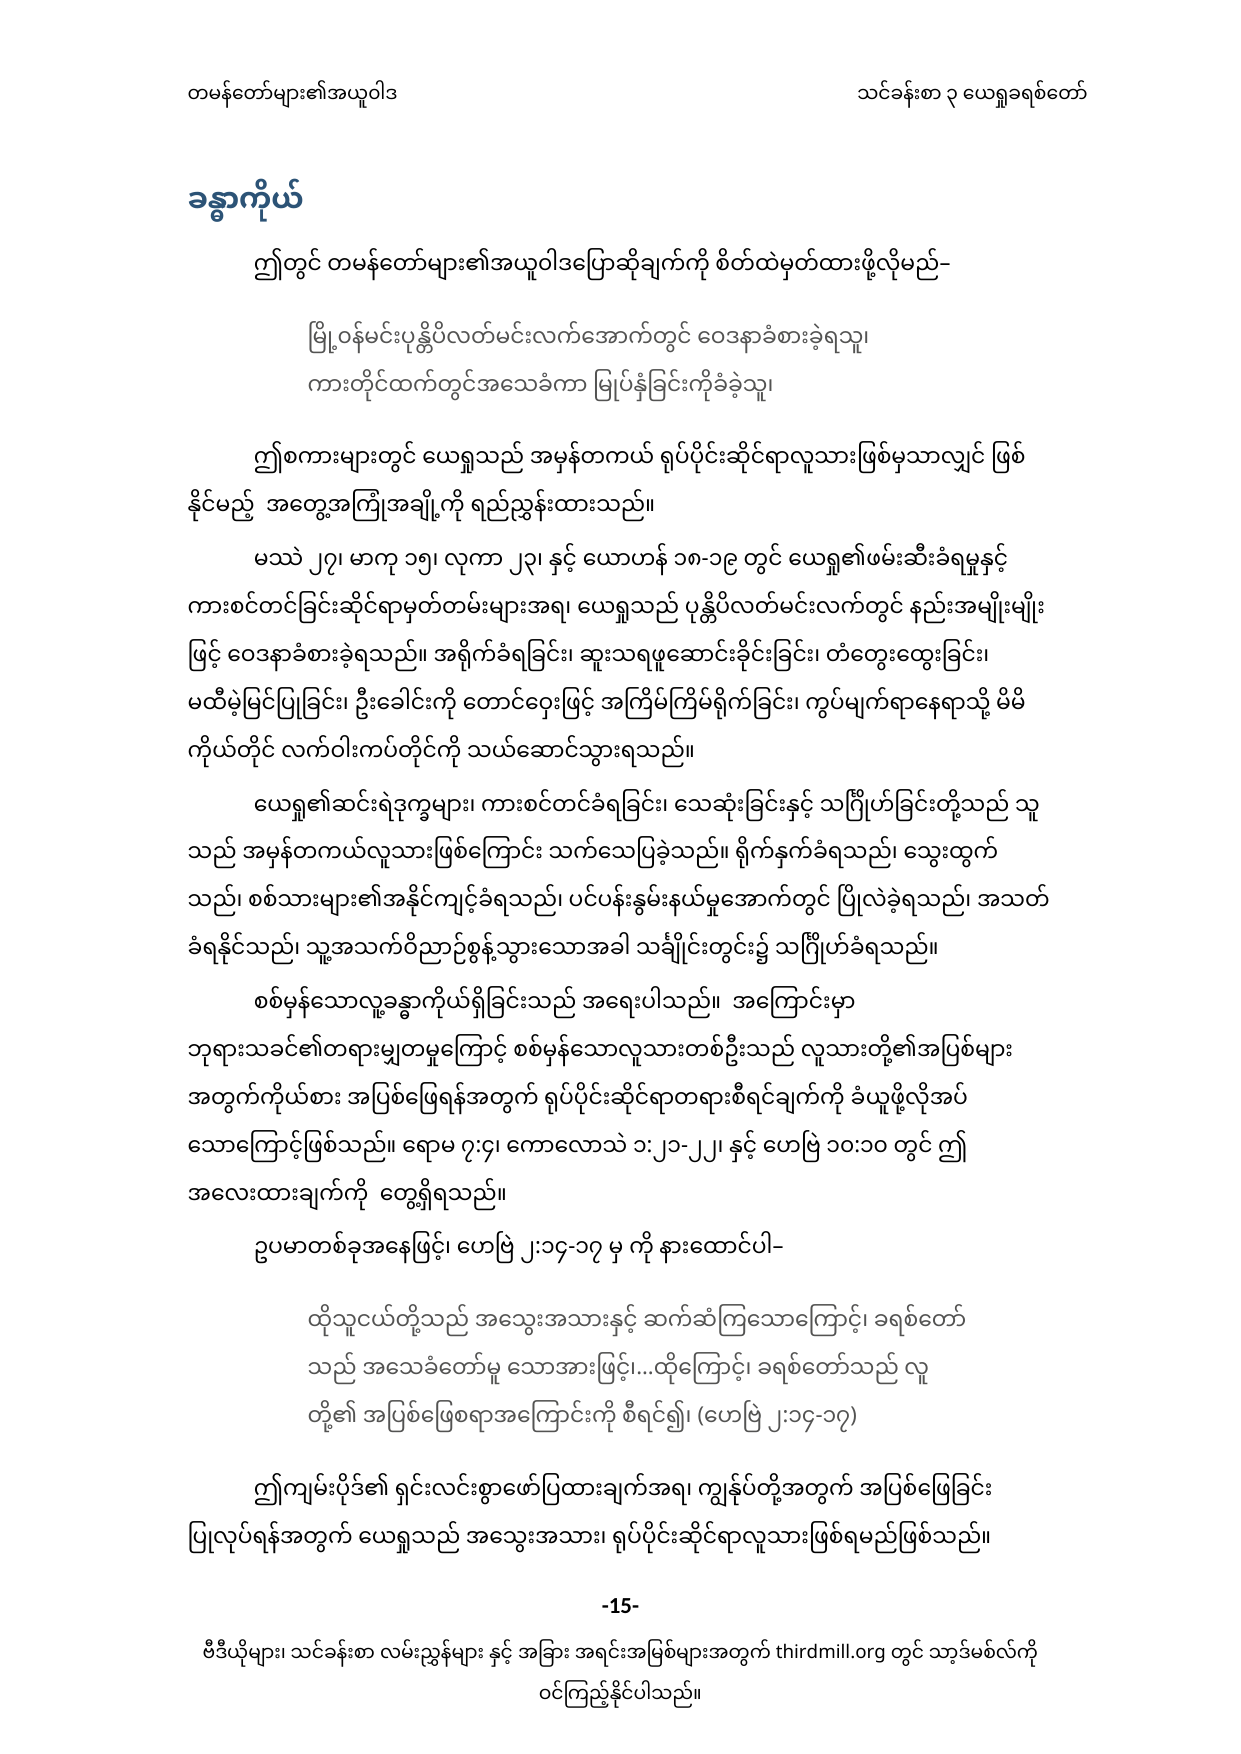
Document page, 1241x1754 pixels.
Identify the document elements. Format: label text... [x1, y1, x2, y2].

subtitle ခန္ဓာကိုယ် [187, 169, 1053, 233]
text မြို့၀န်မင်းပုန္တိပိလတ်မင်းလက်အောက်တွင် ဝေဒနာခံစားခဲ့ရသူ၊ ကားတိုင်ထက်တွင်အသေခံကာ မြုပ်နှံခြင်းကိုခံခဲ့သူ၊ [307, 314, 978, 410]
text ဤကျမ်းပိုဒ်၏ ရှင်းလင်းစွာဖော်ပြထားချက်အရ၊ ကျွန်ုပ်တို့အတွက် အပြစ်ဖြေခြင်းပြုလုပ်ရန်အတွက် ယေရှုသည် အသွေးအသား၊ ရုပ်ပိုင်းဆိုင်ရာလူသားဖြစ်ရမည်ဖြစ်သည်။ [187, 1466, 1053, 1562]
text ထိုသူငယ်တို့သည် အသွေးအသားနှင့် ဆက်ဆံကြသောကြောင့်၊ ခရစ်တော်သည် အသေခံတော်မူ သောအားဖြင့်၊...ထိုကြောင့်၊ ခရစ်တော်သည် လူတို့၏ အပြစ်ဖြေစရာအကြောင်းကို စီရင်၍၊ (ဟေဗြဲ ၂:၁၄-၁၇) [307, 1298, 978, 1441]
text ဤစကားများတွင် ယေရှုသည် အမှန်တကယ် ရုပ်ပိုင်းဆိုင်ရာလူသားဖြစ်မှသာလျှင် ဖြစ်နိုင်မည့် အတွေ့အကြုံအချို့ကို ရည်ညွှန်းထားသည်။ [187, 435, 1053, 531]
text စစ်မှန်သောလူ့ခန္ဓာကိုယ်ရှိခြင်းသည် အရေးပါသည်။ အကြောင်းမှာ ဘုရားသခင်၏တရားမျှတမှုကြောင့် စစ်မှန်သောလူသားတစ်ဦးသည် လူသားတို့၏အပြစ်များအတွက်ကိုယ်စား အပြစ်ဖြေရန်အတွက် ရုပ်ပိုင်းဆိုင်ရာတရားစီရင်ချက်ကို ခံယူဖို့လိုအပ်သောကြောင့်ဖြစ်သည်။ ရောမ ၇:၄၊ ကောလောသဲ ၁:၂၁-၂၂၊ နှင့် ဟေဗြဲ ၁၀:၁၀ တွင် ဤအလေးထားချက်ကို တွေ့ရှိရသည်။ [187, 980, 1053, 1219]
text ယေရှု၏ဆင်းရဲဒုက္ခများ၊ ကားစင်တင်ခံရခြင်း၊ သေဆုံးခြင်းနှင့် သင်္ဂြိုဟ်ခြင်းတို့သည် သူသည် အမှန်တကယ်လူသားဖြစ်ကြောင်း သက်သေပြခဲ့သည်။ ရိုက်နှက်ခံရသည်၊ သွေးထွက်သည်၊ စစ်သားများ၏အနိုင်ကျင့်ခံရသည်၊ ပင်ပန်းနွမ်းနယ်မှုအောက်တွင် ပြိုလဲခဲ့ရသည်၊ အသတ်ခံရနိုင်သည်၊ သူ့အသက်ဝိညာဉ်စွန့်သွားသောအခါ သင်္ချိုင်းတွင်း၌ သင်္ဂြိုဟ်ခံရသည်။ [187, 782, 1053, 973]
text မဿဲ ၂၇၊ မာကု ၁၅၊ လုကာ ၂၃၊ နှင့် ယောဟန် ၁၈-၁၉ တွင် ယေရှု၏ဖမ်းဆီးခံရမှုနှင့် ကားစင်တင်ခြင်းဆိုင်ရာမှတ်တမ်းများအရ၊ ယေရှုသည် ပုန္တိပိလတ်မင်းလက်တွင် နည်းအမျိုးမျိုးဖြင့် ဝေဒနာခံစားခဲ့ရသည်။ အရိုက်ခံရခြင်း၊ ဆူးသရဖူဆောင်းခိုင်းခြင်း၊ တံတွေးထွေးခြင်း၊ မထီမဲ့မြင်ပြုခြင်း၊ ဦးခေါင်းကို တောင်ဝှေးဖြင့် အကြိမ်ကြိမ်ရိုက်ခြင်း၊ ကွပ်မျက်ရာနေရာသို့ မိမိကိုယ်တိုင် လက်ဝါးကပ်တိုင်ကို သယ်ဆောင်သွားရသည်။ [187, 537, 1053, 776]
text ဥပမာတစ်ခုအနေဖြင့်၊ ဟေဗြဲ ၂:၁၄-၁၇ မှ ကို နားထောင်ပါ– [187, 1225, 1053, 1273]
text ဤတွင် တမန်တော်များ၏အယူ၀ါဒပြောဆိုချက်ကို စိတ်ထဲမှတ်ထားဖို့လိုမည်– [187, 242, 1053, 289]
